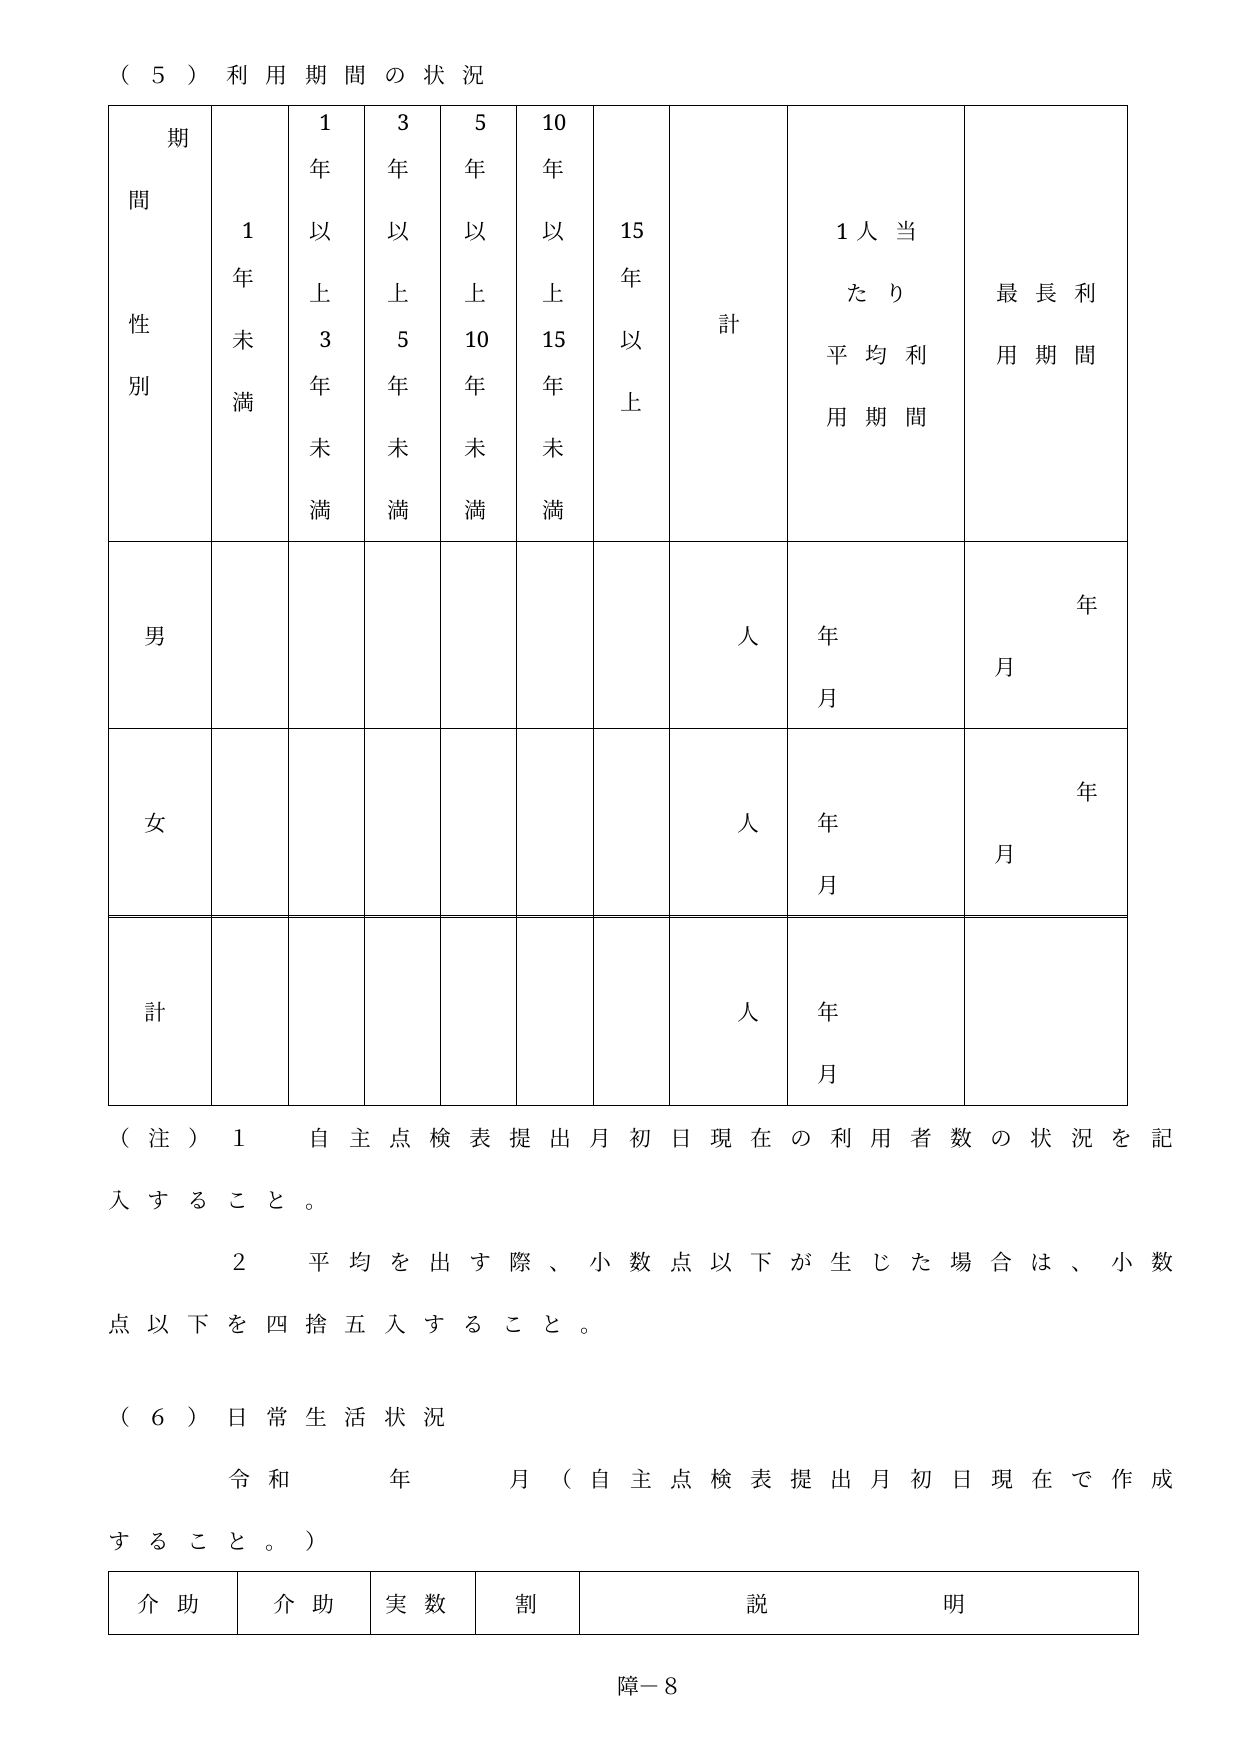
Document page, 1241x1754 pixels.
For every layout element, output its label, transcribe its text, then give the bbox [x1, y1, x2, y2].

table_cell [212, 918, 288, 1104]
table_cell 男 [109, 542, 211, 728]
table_cell [212, 729, 288, 915]
table_cell 年 月 [788, 918, 964, 1104]
table_cell 年 月 [965, 729, 1127, 915]
table_cell [441, 729, 516, 915]
table_header 割合(%) [476, 1572, 579, 1634]
table_cell 年 月 [965, 542, 1127, 728]
table_cell [212, 542, 288, 728]
table_cell 人 [670, 542, 787, 728]
table_header 10年 以上 15年 未満 [517, 106, 593, 541]
table_cell [365, 542, 440, 728]
text 令和 年 月（自主点検表提出月初日現在で作成すること。） [108, 1447, 1191, 1571]
table_cell [441, 918, 516, 1104]
table_cell [517, 542, 593, 728]
table_header 5年 以上 10年 未満 [441, 106, 516, 541]
table_cell [594, 542, 669, 728]
text （５）利用期間の状況 [108, 43, 1191, 105]
table_cell 女 [109, 729, 211, 915]
table_cell [441, 542, 516, 728]
text （６）日常生活状況 [108, 1385, 1191, 1447]
table_cell [289, 729, 364, 915]
table_header 3年 以上 5年 未満 [365, 106, 440, 541]
table_cell 人 [670, 918, 787, 1104]
table_header 1年 以上 3年 未満 [289, 106, 364, 541]
table_cell 人 [670, 729, 787, 915]
text （注）１ 自主点検表提出月初日現在の利用者数の状況を記入すること。 [108, 1106, 1191, 1230]
table_header 期間 性別 [109, 106, 211, 541]
table_cell [517, 729, 593, 915]
table_cell [965, 918, 1127, 1104]
table_cell [594, 729, 669, 915]
table_header 最長利用期間 [965, 106, 1127, 541]
table_header 計 [670, 106, 787, 541]
table_header 介助区分 [238, 1572, 370, 1634]
table_cell [365, 918, 440, 1104]
table_header 1年 未満 [212, 106, 288, 541]
table_header 介助内容 [109, 1572, 237, 1634]
table_cell 年 月 [788, 542, 964, 728]
table_header 1人当たり 平均利用期間 [788, 106, 964, 541]
text ２ 平均を出す際、小数点以下が生じた場合は、小数点以下を四捨五入すること。 [108, 1230, 1191, 1354]
table_cell 年 月 [788, 729, 964, 915]
table_cell [289, 918, 364, 1104]
table_cell [365, 729, 440, 915]
table_header 実数(人) [371, 1572, 475, 1634]
table_cell 計 [109, 918, 211, 1104]
table_cell [517, 918, 593, 1104]
table_header 説 明 [580, 1572, 1138, 1634]
table_header 15年以上 [594, 106, 669, 541]
table_cell [289, 542, 364, 728]
table_cell [594, 918, 669, 1104]
